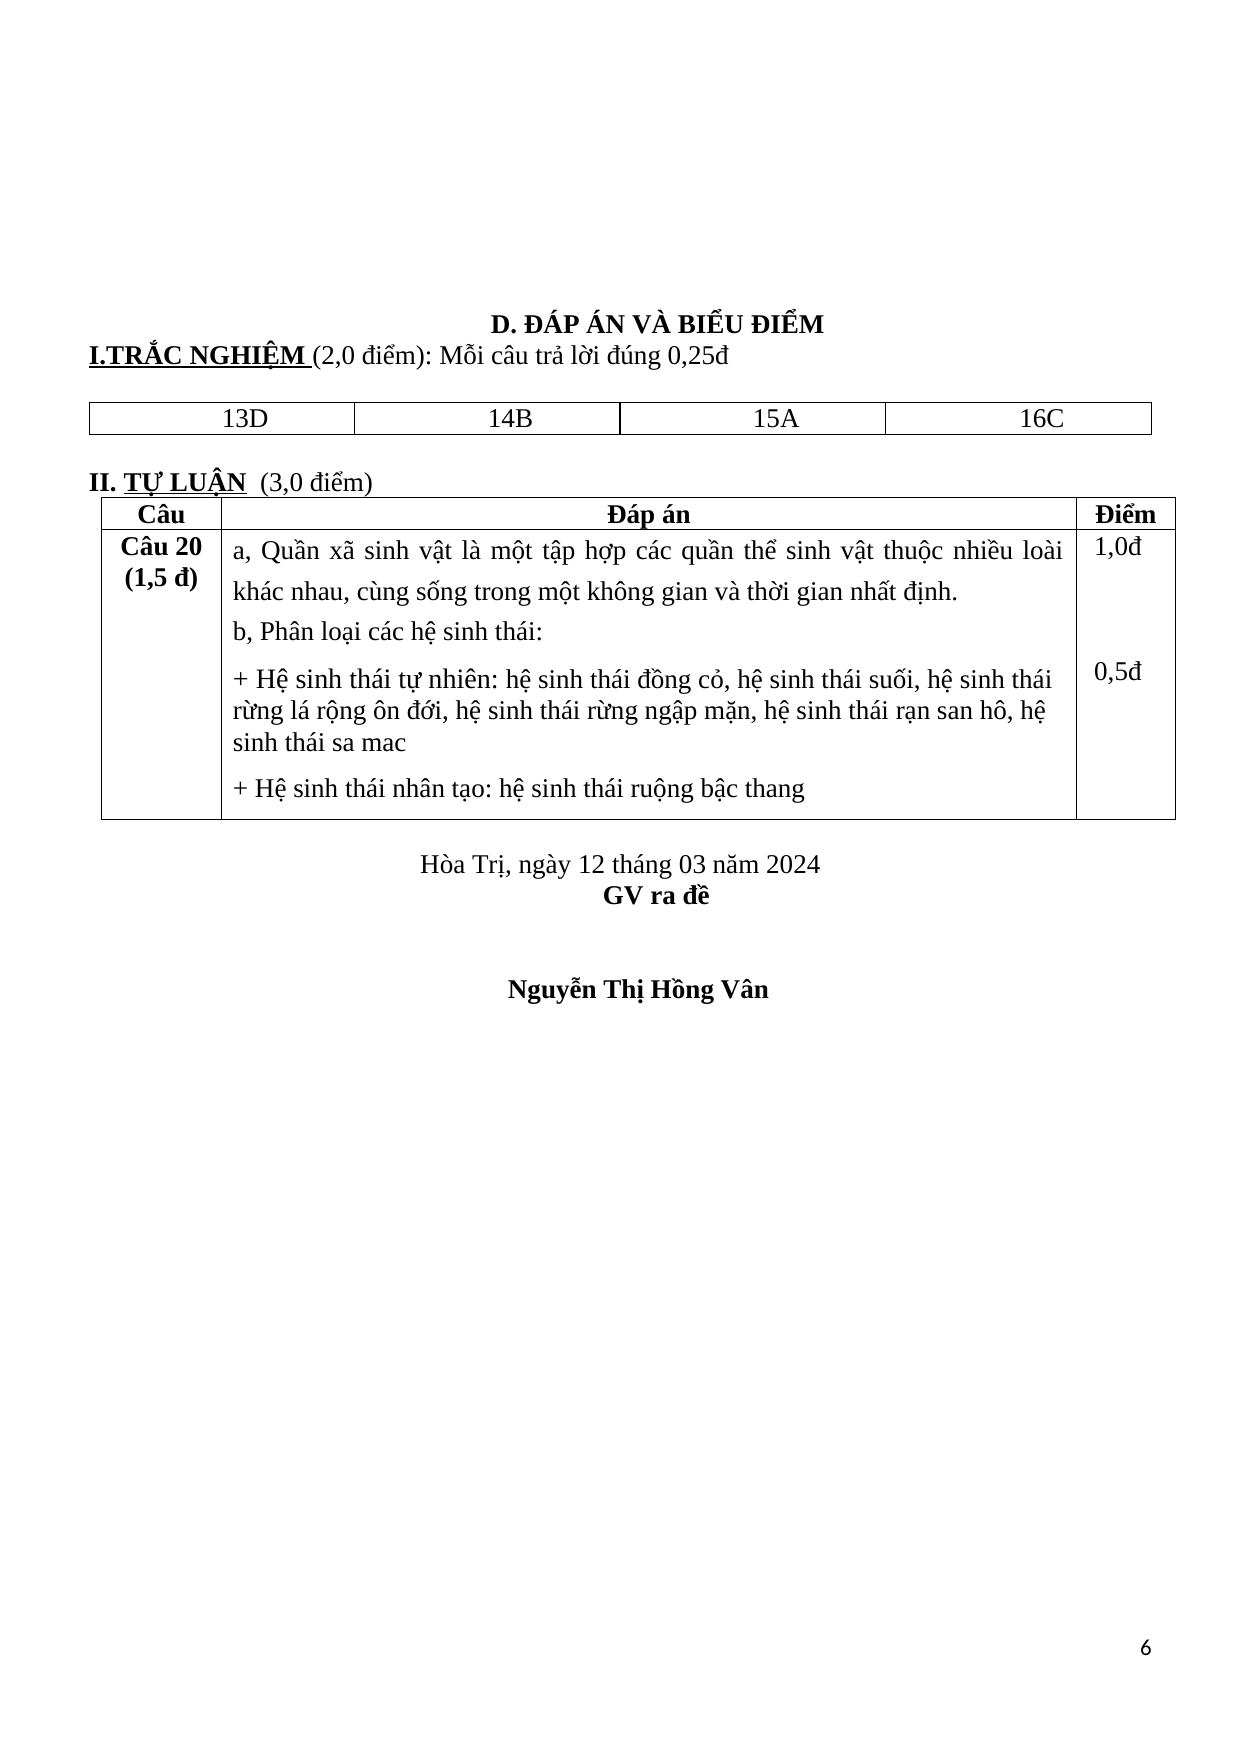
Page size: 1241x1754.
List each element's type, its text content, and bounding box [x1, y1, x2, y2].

table_cell 1,0đ 0,5đ [1077, 530, 1175, 819]
table_cell Câu 20 (1,5 đ) [102, 530, 221, 819]
text GV ra đề [89, 879, 1223, 911]
table_header Đáp án [222, 498, 1076, 529]
text II. TỰ LUẬN (3,0 điểm) [89, 466, 1198, 497]
table_header 14B [355, 403, 619, 434]
text D. ĐÁP ÁN VÀ BIỂU ĐIỂM [89, 308, 1227, 339]
text Hòa Trị, ngày 12 tháng 03 năm 2024 [89, 848, 1152, 879]
table_header 15A [621, 403, 885, 434]
text I.TRẮC NGHIỆM (2,0 điểm): Mỗi câu trả lời đúng 0,25đ [89, 339, 1198, 370]
table_cell a, Quần xã sinh vật là một tập hợp các quần thể sinh vật thuộc nhiều loài khác nhau, cùng sống trong một không gian và thời gian nhất định. b, Phân loại các hệ sinh thái: + Hệ sinh thái tự nhiên: hệ sinh thái đồng cỏ, hệ sinh thái suối, hệ sinh thái rừng lá rộng ôn đới, hệ sinh thái rừng ngập mặn, hệ sinh thái rạn san hô, hệ sinh thái sa mac + Hệ sinh thái nhân tạo: hệ sinh thái ruộng bậc thang [222, 530, 1076, 819]
table_header Câu [102, 498, 221, 529]
table_header 16C [886, 403, 1151, 434]
text Nguyễn Thị Hồng Vân [89, 973, 1208, 1004]
table_header Điểm [1077, 498, 1175, 529]
table_header 13D [90, 403, 354, 434]
